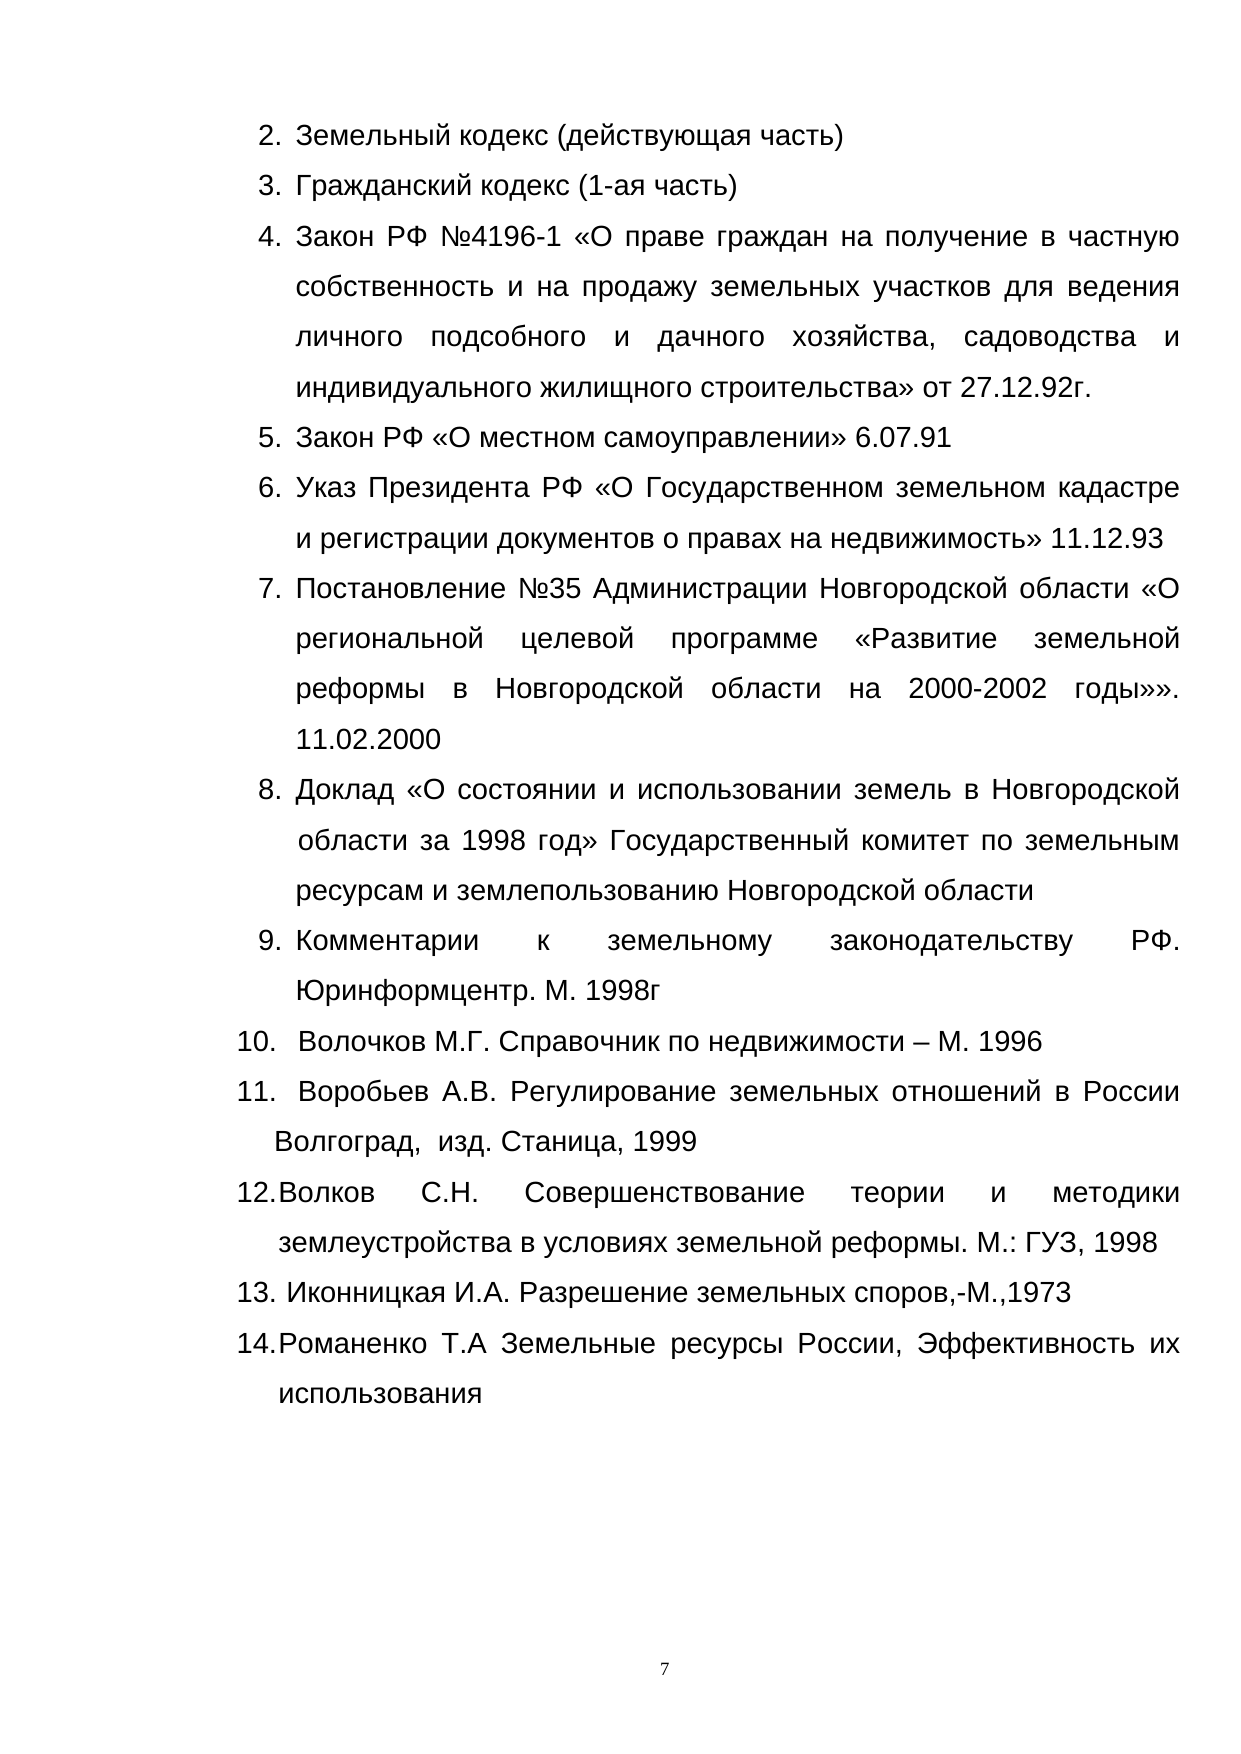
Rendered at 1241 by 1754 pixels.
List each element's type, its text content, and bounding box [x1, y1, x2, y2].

list Закон РФ «О местном самоуправлении» 6.07.91 [258, 420, 1181, 453]
list Постановление №35 Администрации Новгородской области «О региональной целевой программе «Развитие земельной реформы в Новгородской области на 2000-2002 годы»». 11.02.2000 [258, 571, 1181, 755]
list Волочков М.Г. Справочник по недвижимости – М. 1996 [236, 1024, 1181, 1057]
list Комментарии к земельному законодательству РФ. Юринформцентр. М. 1998г [258, 923, 1181, 1007]
list Закон РФ №4196-1 «О праве граждан на получение в частную собственность и на продажу земельных участков для ведения личного подсобного и дачного хозяйства, садоводства и индивидуального жилищного строительства» от 27.12.92г. [258, 219, 1181, 403]
list Воробьев А.В. Регулирование земельных отношений в России Волгоград, изд. Станица, 1999 [236, 1074, 1181, 1158]
list Волков С.Н. Совершенствование теории и методики землеустройства в условиях земельной реформы. М.: ГУЗ, 1998 [236, 1175, 1181, 1258]
list Гражданский кодекс (1-ая часть) [258, 168, 1181, 202]
list Доклад «О состоянии и использовании земель в Новгородской области за 1998 год» Государственный комитет по земельным ресурсам и землепользованию Новгородской области [258, 772, 1181, 906]
list Романенко Т.А Земельные ресурсы России, Эффективность их использования [236, 1326, 1181, 1409]
list Указ Президента РФ «О Государственном земельном кадастре и регистрации документов о правах на недвижимость» 11.12.93 [258, 470, 1181, 554]
list Иконницкая И.А. Разрешение земельных споров,-М.,1973 [236, 1275, 1181, 1309]
list Земельный кодекс (действующая часть) [258, 118, 1181, 152]
